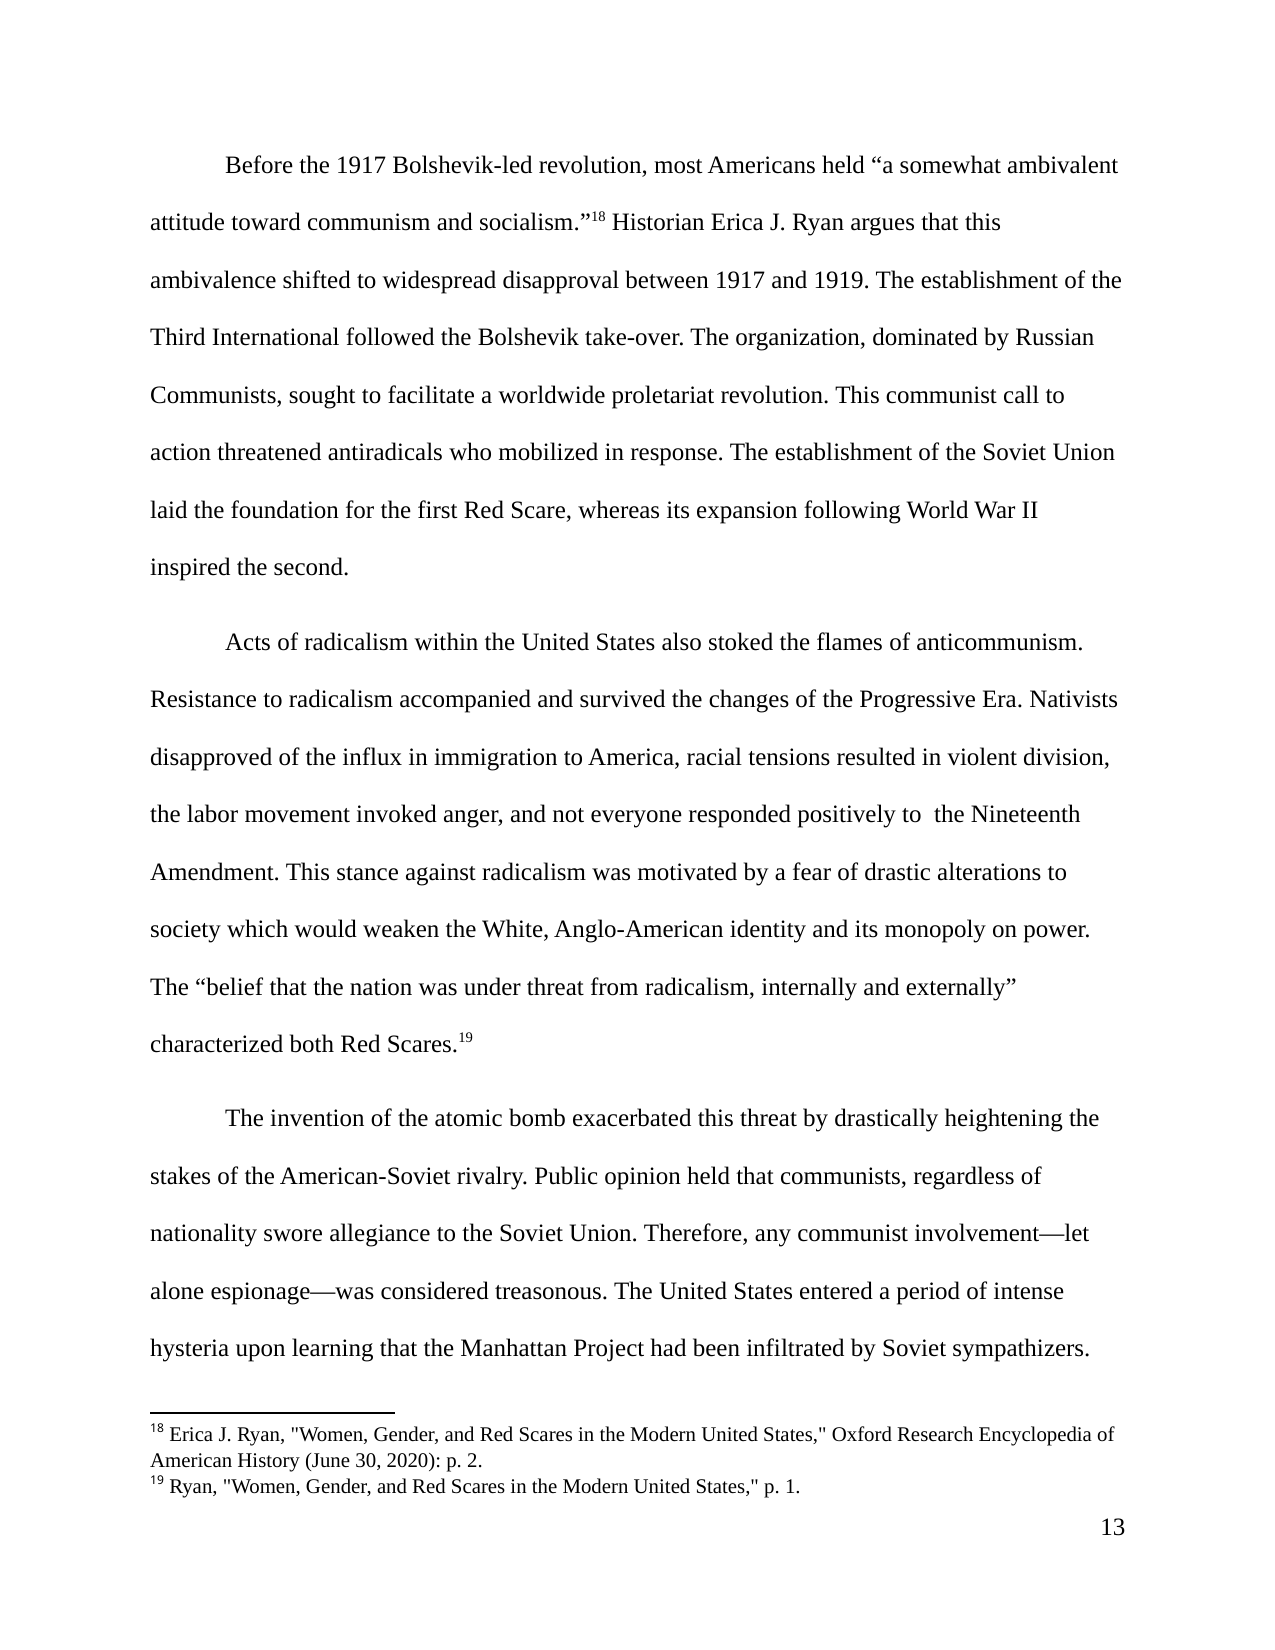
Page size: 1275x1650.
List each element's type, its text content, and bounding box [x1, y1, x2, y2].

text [150, 1103, 1125, 1362]
text Before the 1917 Bolshevik-led revolution, most Americans held “a somewhat ambivalent attitude toward communism and socialism.” Historian Erica J. Ryan argues that this ambivalence shifted to widespread disapproval between 1917 and 1919. The establishment of the Third International followed the Bolshevik take-over. The organization, dominated by Russian Communists, sought to facilitate a worldwide proletariat revolution. This communist call to action threatened antiradicals who mobilized in response. The establishment of the Soviet Union laid the foundation for the first Red Scare, whereas its expansion following World War II inspired the second. [150, 150, 1125, 581]
text Acts of radicalism within the United States also stoked the flames of anticommunism. Resistance to radicalism accompanied and survived the changes of the Progressive Era. Nativists disapproved of the influx in immigration to America, racial tensions resulted in violent division, the labor movement invoked anger, and not everyone responded positively to the Nineteenth Amendment. This stance against radicalism was motivated by a fear of drastic alterations to society which would weaken the White, Anglo-American identity and its monopoly on power. The “belief that the nation was under threat from radicalism, internally and externally” characterized both Red Scares. [150, 627, 1125, 1058]
